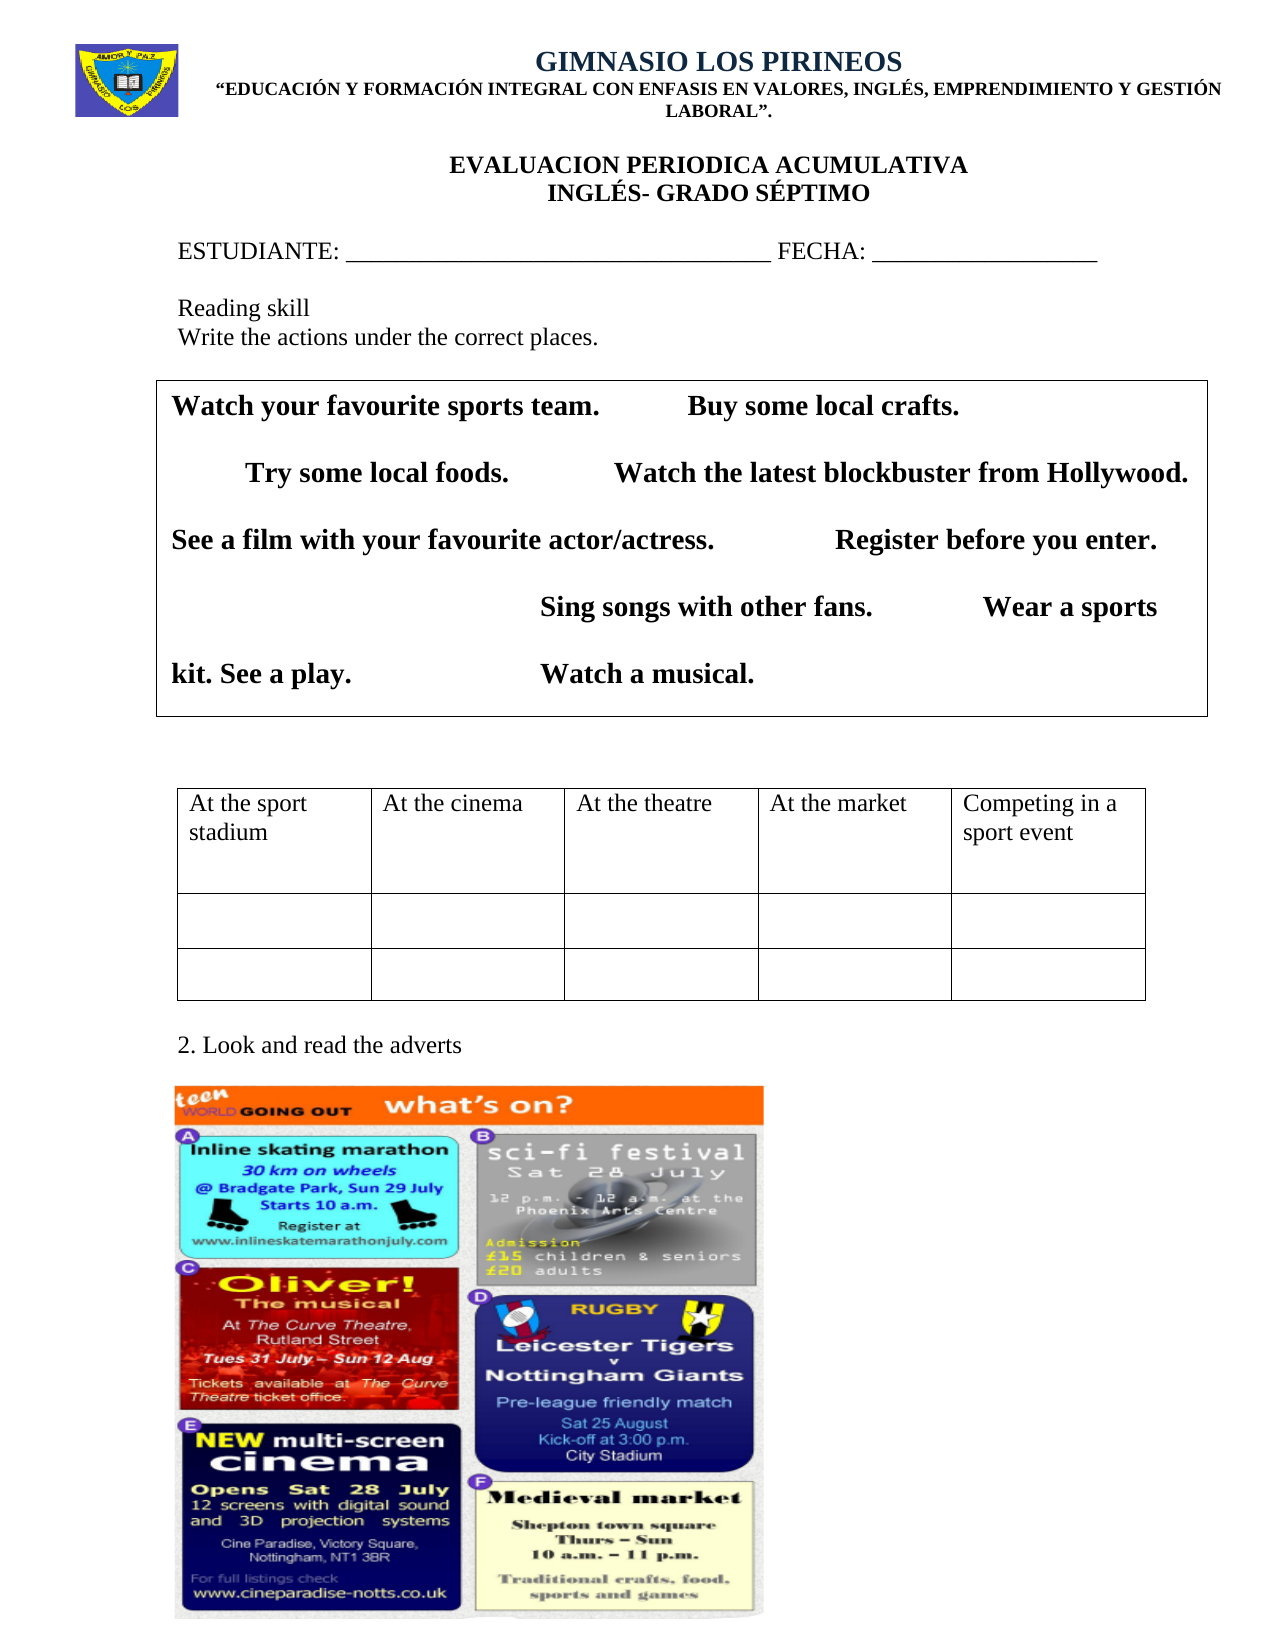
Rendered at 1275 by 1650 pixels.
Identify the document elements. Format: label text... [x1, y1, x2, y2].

picture [75, 44, 181, 119]
table_cell [759, 894, 951, 948]
table_cell [759, 949, 951, 1000]
table_header At the cinema [372, 789, 564, 892]
table_cell [565, 894, 758, 948]
picture [173, 1085, 763, 1617]
table_cell [565, 949, 758, 1000]
table_cell [178, 949, 371, 1000]
table_header At the sport stadium [178, 789, 371, 892]
text EVALUACION PERIODICA ACUMULATIVA [177, 150, 1240, 178]
text GIMNASIO LOS PIRINEOS [181, 44, 1240, 78]
table_header Competing in a sport event [952, 789, 1145, 892]
text Reading skill [177, 293, 1240, 322]
text Write the actions under the correct places. [177, 322, 1240, 351]
text 2. Look and read the adverts [177, 1030, 1240, 1059]
text ESTUDIANTE: __________________________________ FECHA: __________________ [177, 236, 1240, 265]
text INGLÉS- GRADO SÉPTIMO [177, 178, 1240, 207]
table_cell [952, 894, 1145, 948]
text “EDUCACIÓN Y FORMACIÓN INTEGRAL CON ENFASIS EN VALORES, INGLÉS, EMPRENDIMIENTO Y GESTIÓN LABORAL”. [177, 78, 1240, 121]
table_cell [372, 949, 564, 1000]
table_header At the theatre [565, 789, 758, 892]
table_cell [952, 949, 1145, 1000]
table_cell [372, 894, 564, 948]
table_header At the market [759, 789, 951, 892]
table_cell [178, 894, 371, 948]
